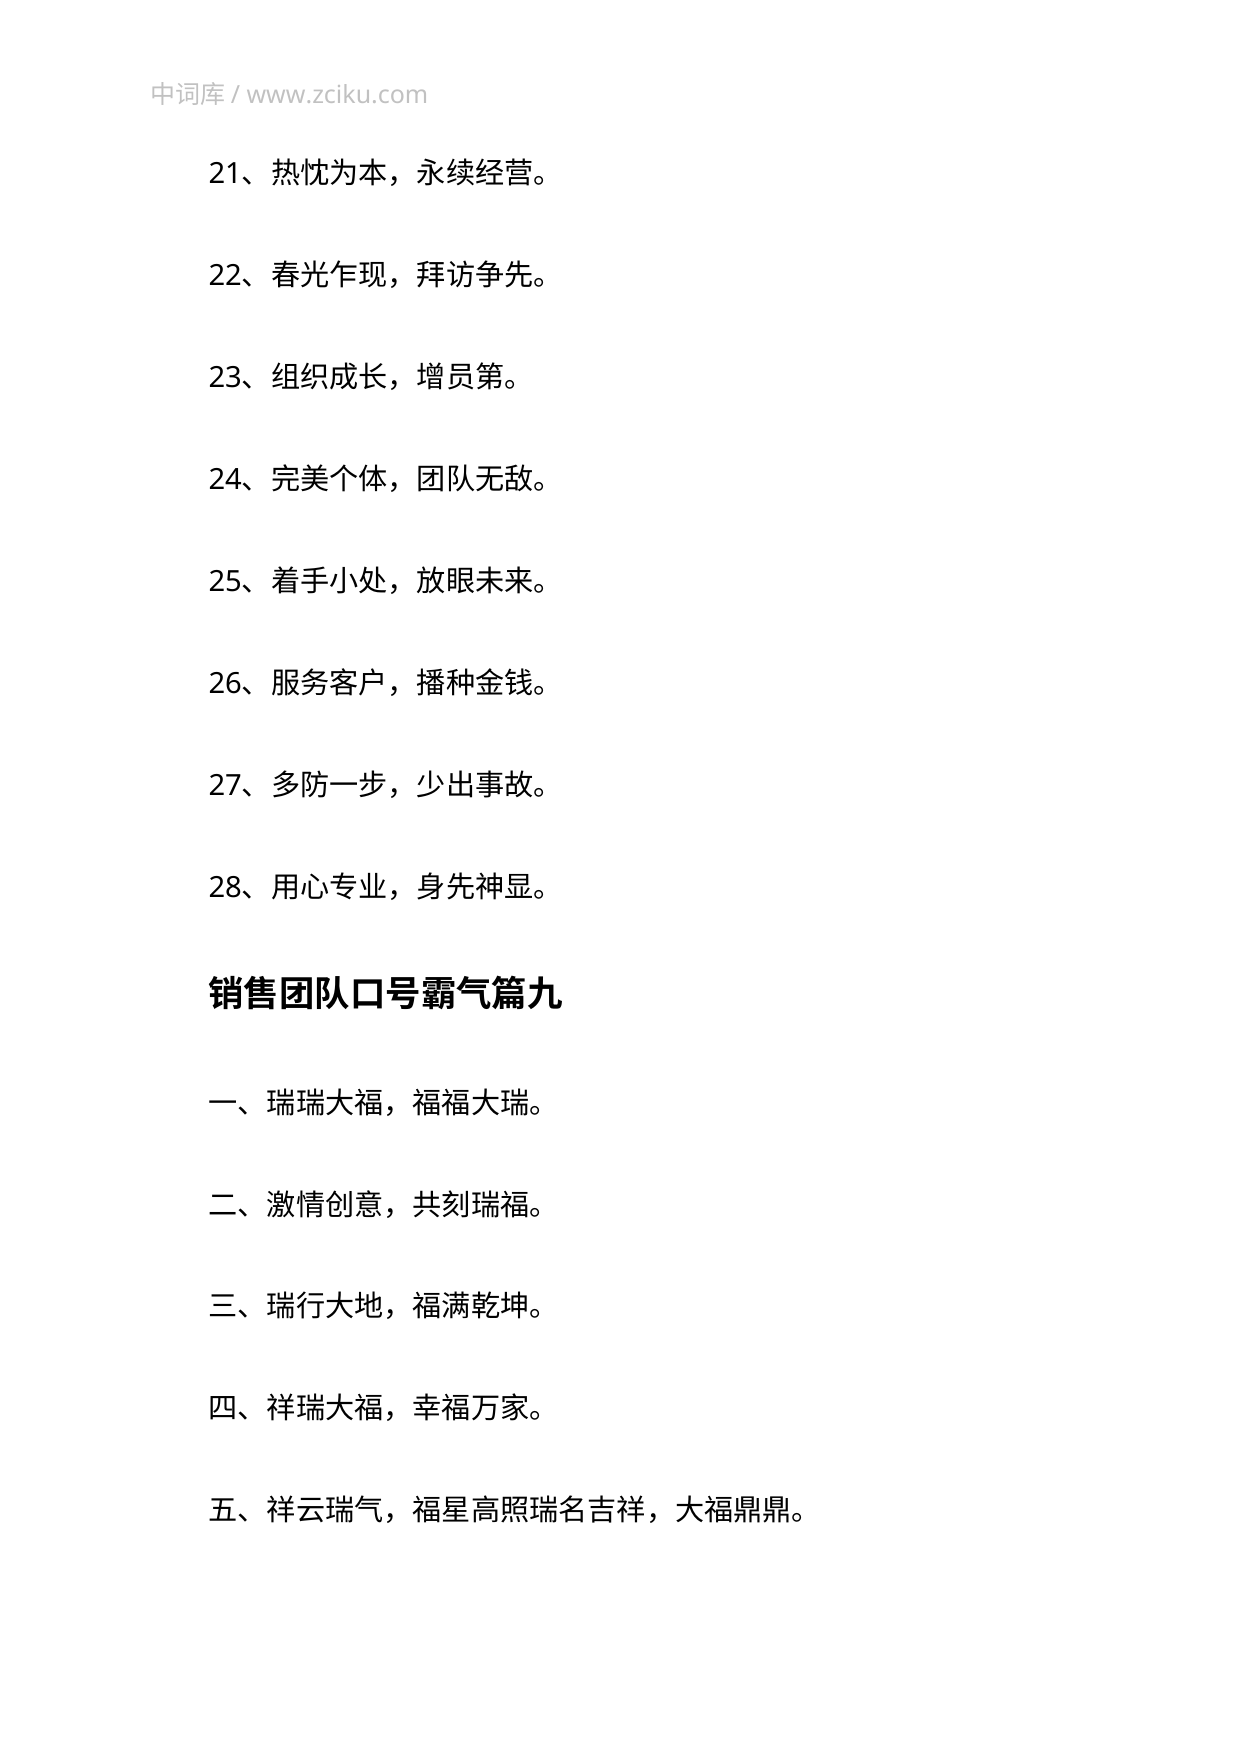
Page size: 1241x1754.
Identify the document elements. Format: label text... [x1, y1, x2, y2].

text 22、春光乍现，拜访争先。 [150, 252, 1090, 294]
text 销售团队口号霸气篇九 [150, 966, 1090, 1017]
text 24、完美个体，团队无敌。 [150, 456, 1090, 498]
text 四、祥瑞大福，幸福万家。 [150, 1384, 1090, 1427]
text 一、瑞瑞大福，福福大瑞。 [150, 1079, 1090, 1122]
text 三、瑞行大地，福满乾坤。 [150, 1283, 1090, 1325]
text 25、着手小处，放眼未来。 [150, 558, 1090, 600]
text 五、祥云瑞气，福星高照瑞名吉祥，大福鼎鼎。 [150, 1486, 1090, 1529]
text 23、组织成长，增员第。 [150, 354, 1090, 396]
text 28、用心专业，身先神显。 [150, 864, 1090, 906]
text 26、服务客户，播种金钱。 [150, 660, 1090, 702]
text 27、多防一步，少出事故。 [150, 762, 1090, 804]
text 21、热忱为本，永续经营。 [150, 150, 1090, 192]
text 二、激情创意，共刻瑞福。 [150, 1181, 1090, 1223]
